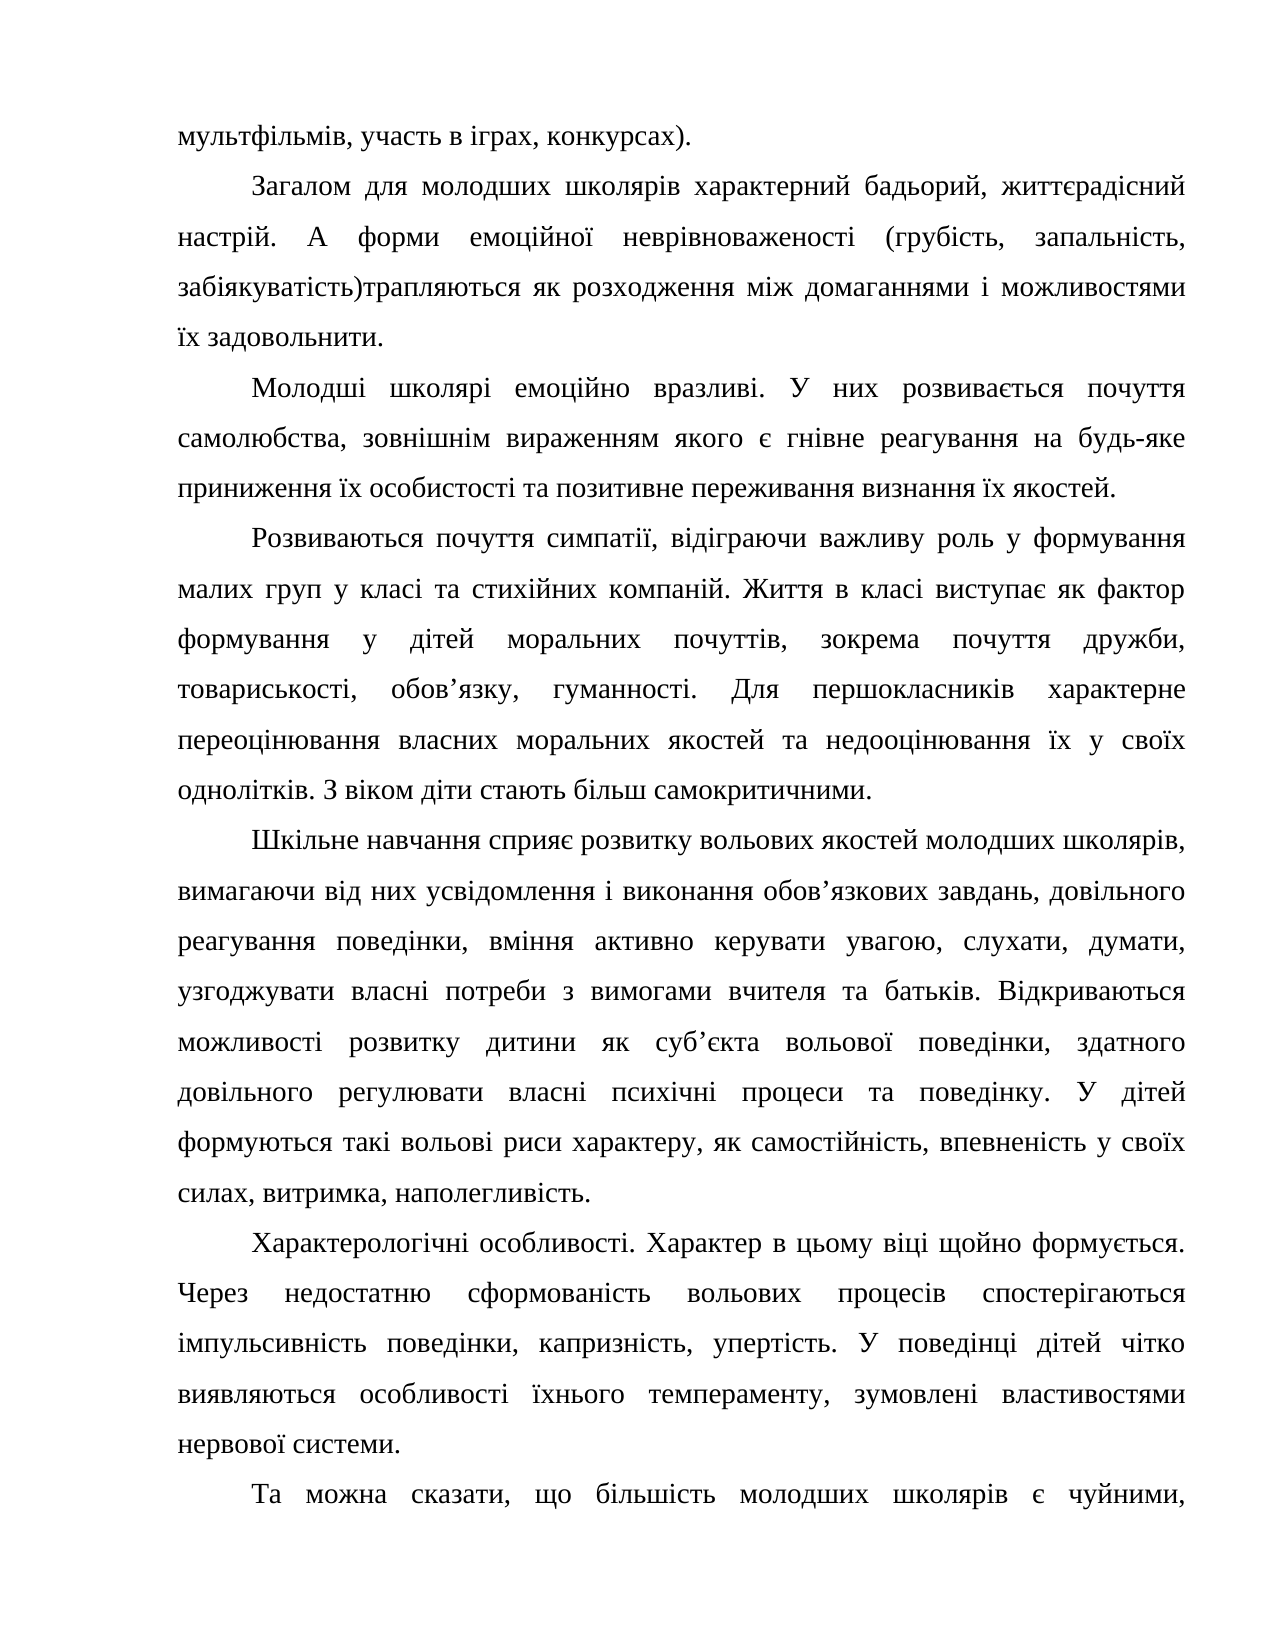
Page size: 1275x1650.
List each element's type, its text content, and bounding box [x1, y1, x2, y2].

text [177, 118, 1186, 152]
text Шкільне навчання сприяє розвитку вольових якостей молодших школярів, вимагаючи від них усвідомлення і виконання обов’язкових завдань, довільного реагування поведінки, вміння активно керувати увагою, слухати, думати, узгоджувати власні потреби з вимогами вчителя та батьків. Відкриваються можливості розвитку дитини як суб’єкта вольової поведінки, здатного довільного регулювати власні психічні процеси та поведінку. У дітей формуються такі вольові риси характеру, як самостійність, впевненість у своїх силах, витримка, наполегливість. [177, 822, 1186, 1208]
text Розвиваються почуття симпатії, відіграючи важливу роль у формування малих груп у класі та стихійних компаній. Життя в класі виступає як фактор формування у дітей моральних почуттів, зокрема почуття дружби, товариськості, обов’язку, гуманності. Для першокласників характерне переоцінювання власних моральних якостей та недооцінювання їх у своїх однолітків. З віком діти стають більш самокритичними. [177, 521, 1186, 806]
text Молодші школярі емоційно вразливі. У них розвивається почуття самолюбства, зовнішнім вираженням якого є гнівне реагування на будь-яке приниження їх особистості та позитивне переживання визнання їх якостей. [177, 370, 1186, 504]
text Характерологічні особливості. Характер в цьому віці щойно формується. Через недостатню сформованість вольових процесів спостерігаються імпульсивність поведінки, капризність, упертість. У поведінці дітей чітко виявляються особливості їхнього темпераменту, зумовлені властивостями нервової системи. [177, 1225, 1186, 1460]
text Загалом для молодших школярів характерний бадьорий, життєрадісний настрій. А форми емоційної неврівноваженості (грубість, запальність, забіякуватість)трапляються як розходження між домаганнями і можливостями їх задовольнити. [177, 168, 1186, 353]
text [177, 1477, 1186, 1510]
